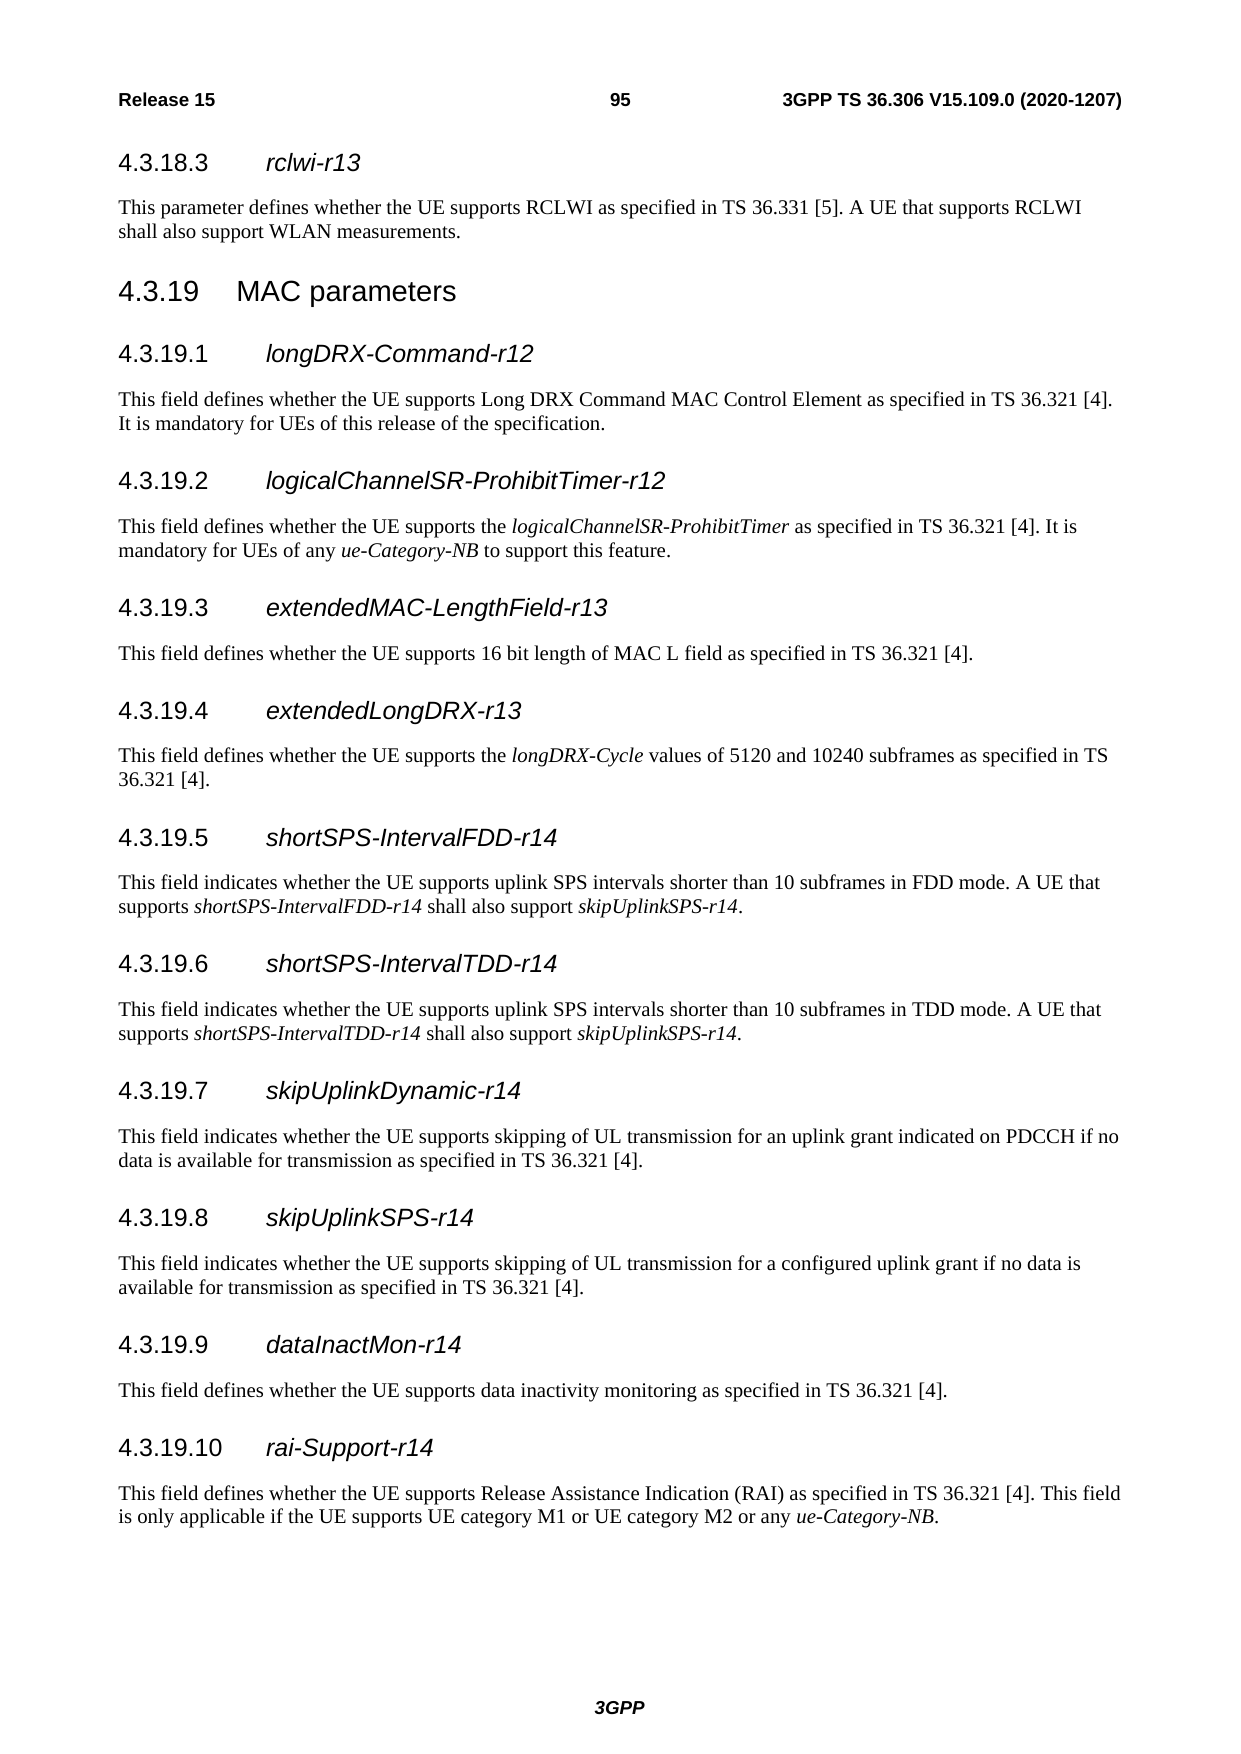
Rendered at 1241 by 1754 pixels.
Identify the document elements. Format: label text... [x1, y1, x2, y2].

text This field indicates whether the UE supports skipping of UL transmission for a configured uplink grant if no data is available for transmission as specified in TS 36.321 [4]. [118, 1251, 1122, 1299]
text This field indicates whether the UE supports uplink SPS intervals shorter than 10 subframes in TDD mode. A UE that supports shortSPS-IntervalTDD-r14 shall also support skipUplinkSPS-r14. [118, 997, 1122, 1045]
text This parameter defines whether the UE supports RCLWI as specified in TS 36.331 [5]. A UE that supports RCLWI shall also support WLAN measurements. [118, 195, 1122, 243]
text This field indicates whether the UE supports skipping of UL transmission for an uplink grant indicated on PDCCH if no data is available for transmission as specified in TS 36.321 [4]. [118, 1124, 1122, 1172]
subtitle 4.3.19 MAC parameters [118, 274, 1122, 308]
subtitle 4.3.19.3 extendedMAC-LengthField-r13 [118, 593, 1122, 622]
subtitle 4.3.19.8 skipUplinkSPS-r14 [118, 1203, 1122, 1232]
subtitle 4.3.19.2 logicalChannelSR-ProhibitTimer-r12 [118, 466, 1122, 495]
text This field defines whether the UE supports Release Assistance Indication (RAI) as specified in TS 36.321 [4]. This field is only applicable if the UE supports UE category M1 or UE category M2 or any ue-Category-NB. [118, 1480, 1122, 1528]
subtitle 4.3.19.9 dataInactMon-r14 [118, 1330, 1122, 1359]
subtitle 4.3.19.5 shortSPS-IntervalFDD-r14 [118, 823, 1122, 851]
text This field defines whether the UE supports 16 bit length of MAC L field as specified in TS 36.321 [4]. [118, 640, 1122, 664]
subtitle 4.3.19.4 extendedLongDRX-r13 [118, 696, 1122, 724]
subtitle 4.3.19.1 longDRX-Command-r12 [118, 339, 1122, 368]
subtitle 4.3.19.10 rai-Support-r14 [118, 1433, 1122, 1462]
subtitle 4.3.18.3 rclwi-r13 [118, 147, 1122, 176]
subtitle 4.3.19.7 skipUplinkDynamic-r14 [118, 1076, 1122, 1105]
text This field defines whether the UE supports data inactivity monitoring as specified in TS 36.321 [4]. [118, 1378, 1122, 1402]
text This field defines whether the UE supports Long DRX Command MAC Control Element as specified in TS 36.321 [4]. It is mandatory for UEs of this release of the specification. [118, 387, 1122, 435]
subtitle 4.3.19.6 shortSPS-IntervalTDD-r14 [118, 949, 1122, 978]
text This field defines whether the UE supports the logicalChannelSR-ProhibitTimer as specified in TS 36.321 [4]. It is mandatory for UEs of any ue-Category-NB to support this feature. [118, 513, 1122, 562]
text This field defines whether the UE supports the longDRX-Cycle values of 5120 and 10240 subframes as specified in TS 36.321 [4]. [118, 743, 1122, 791]
text This field indicates whether the UE supports uplink SPS intervals shorter than 10 subframes in FDD mode. A UE that supports shortSPS-IntervalFDD-r14 shall also support skipUplinkSPS-r14. [118, 870, 1122, 918]
